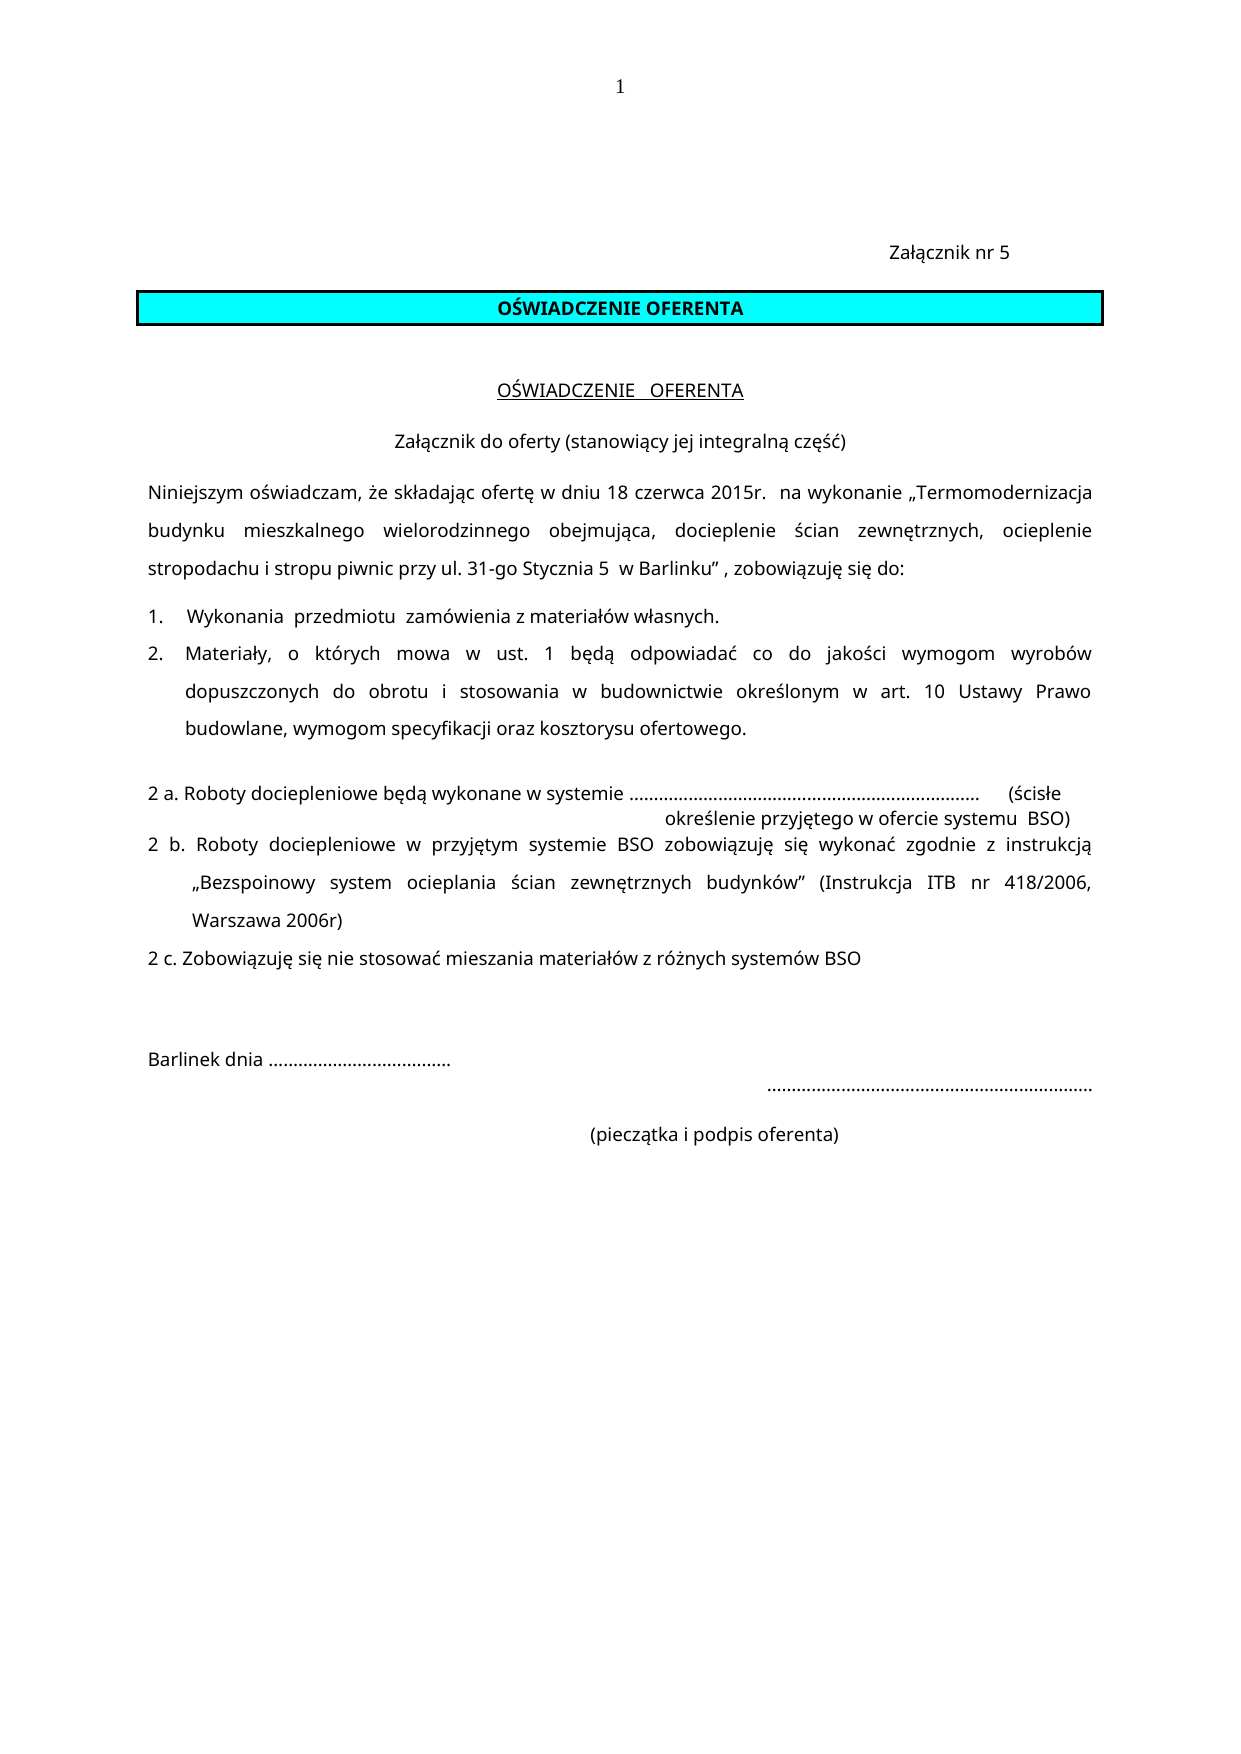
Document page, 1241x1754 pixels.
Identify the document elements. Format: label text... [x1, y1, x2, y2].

text Załącznik nr 5 [148, 239, 1093, 265]
text OŚWIADCZENIE OFERENTA [148, 377, 1093, 403]
text (pieczątka i podpis oferenta) [148, 1097, 1093, 1147]
list Wykonania przedmiotu zamówienia z materiałów własnych. [148, 594, 1093, 631]
text 2 b. Roboty dociepleniowe w przyjętym systemie BSO zobowiązuję się wykonać zgodnie z instrukcją „Bezspoinowy system ocieplania ścian zewnętrznych budynków” (Instrukcja ITB nr 418/2006, Warszawa 2006r) [148, 831, 1093, 933]
text Załącznik do oferty (stanowiący jej integralną część) [148, 428, 1093, 454]
text Barlinek dnia ………………………….…… [148, 1046, 1093, 1072]
text 2 a. Roboty dociepleniowe będą wykonane w systemie …………………………………………………………..… (ścisłe określenie przyjętego w ofercie systemu BSO) [148, 780, 1093, 831]
text 2. Materiały, o których mowa w ust. 1 będą odpowiadać co do jakości wymogom wyrobów dopuszczonych do obrotu i stosowania w budownictwie określonym w art. 10 Ustawy Prawo budowlane, wymogom specyfikacji oraz kosztorysu ofertowego. [148, 631, 1093, 743]
text OŚWIADCZENIE OFERENTA [139, 293, 1101, 323]
text 2 c. Zobowiązuję się nie stosować mieszania materiałów z różnych systemów BSO [148, 946, 1093, 971]
text ………………………………………………………… [148, 1072, 1093, 1097]
text Niniejszym oświadczam, że składając ofertę w dniu 18 czerwca 2015r. na wykonanie „Termomodernizacja budynku mieszkalnego wielorodzinnego obejmująca, docieplenie ścian zewnętrznych, ocieplenie stropodachu i stropu piwnic przy ul. 31-go Stycznia 5 w Barlinku” , zobowiązuję się do: [148, 479, 1093, 581]
